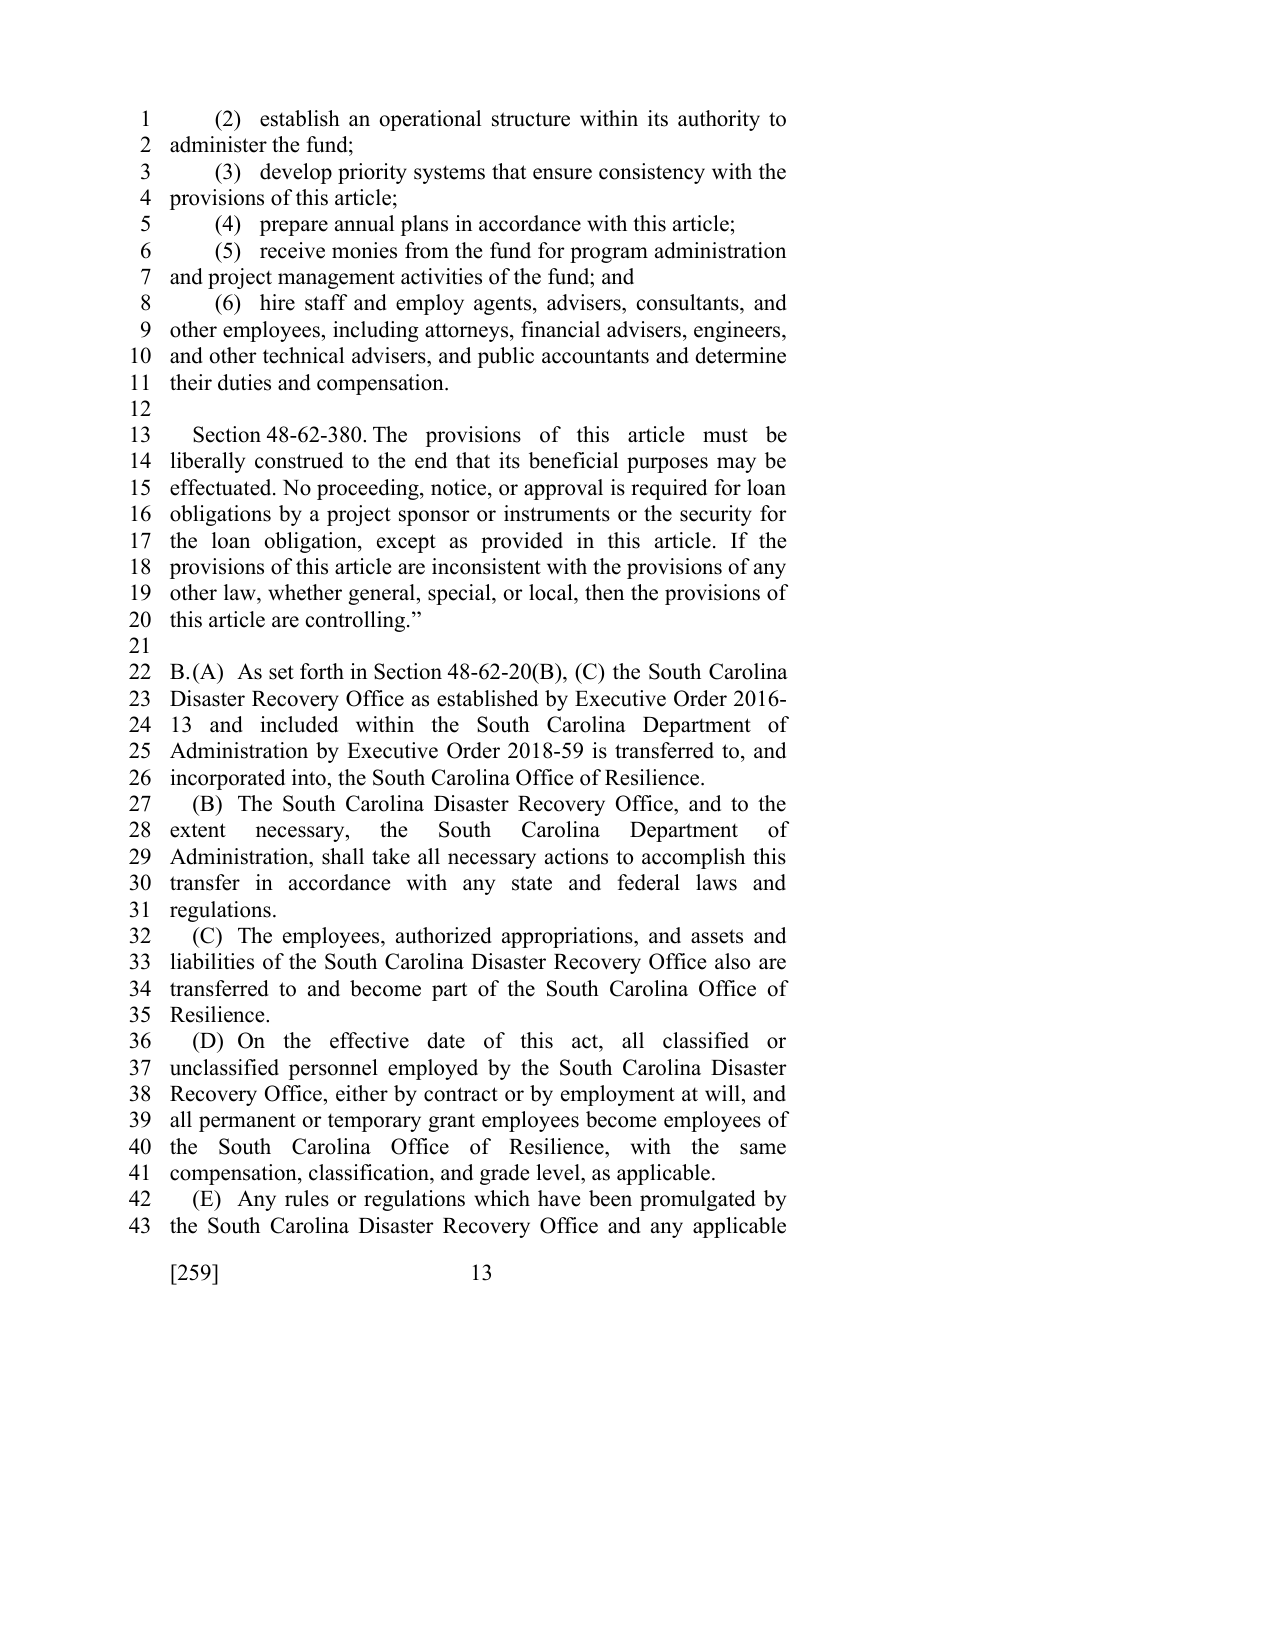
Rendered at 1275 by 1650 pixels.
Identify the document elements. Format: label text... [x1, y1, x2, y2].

text (B) The South Carolina Disaster Recovery Office, and to the extent necessary, the South Carolina Department of Administration, shall take all necessary actions to accomplish this transfer in accordance with any state and federal laws and regulations. [169, 790, 787, 922]
text (2) establish an operational structure within its authority to administer the fund; [169, 105, 787, 158]
text (4) prepare annual plans in accordance with this article; [169, 210, 787, 237]
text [169, 1186, 787, 1238]
text Section 48-62-380. The provisions of this article must be liberally construed to the end that its beneficial purposes may be effectuated. No proceeding, notice, or approval is required for loan obligations by a project sponsor or instruments or the security for the loan obligation, except as provided in this article. If the provisions of this article are inconsistent with the provisions of any other law, whether general, special, or local, then the provisions of this article are controlling.” [169, 421, 787, 632]
text (D) On the effective date of this act, all classified or unclassified personnel employed by the South Carolina Disaster Recovery Office, either by contract or by employment at will, and all permanent or temporary grant employees become employees of the South Carolina Office of Resilience, with the same compensation, classification, and grade level, as applicable. [169, 1027, 787, 1186]
text B. (A) As set forth in Section 48-62-20(B), (C) the South Carolina Disaster Recovery Office as established by Executive Order 2016-13 and included within the South Carolina Department of Administration by Executive Order 2018-59 is transferred to, and incorporated into, the South Carolina Office of Resilience. [169, 658, 787, 790]
text (6) hire staff and employ agents, advisers, consultants, and other employees, including attorneys, financial advisers, engineers, and other technical advisers, and public accountants and determine their duties and compensation. [169, 289, 787, 395]
text (3) develop priority systems that ensure consistency with the provisions of this article; [169, 158, 787, 210]
text (5) receive monies from the fund for program administration and project management activities of the fund; and [169, 237, 787, 289]
text (C) The employees, authorized appropriations, and assets and liabilities of the South Carolina Disaster Recovery Office also are transferred to and become part of the South Carolina Office of Resilience. [169, 922, 787, 1027]
